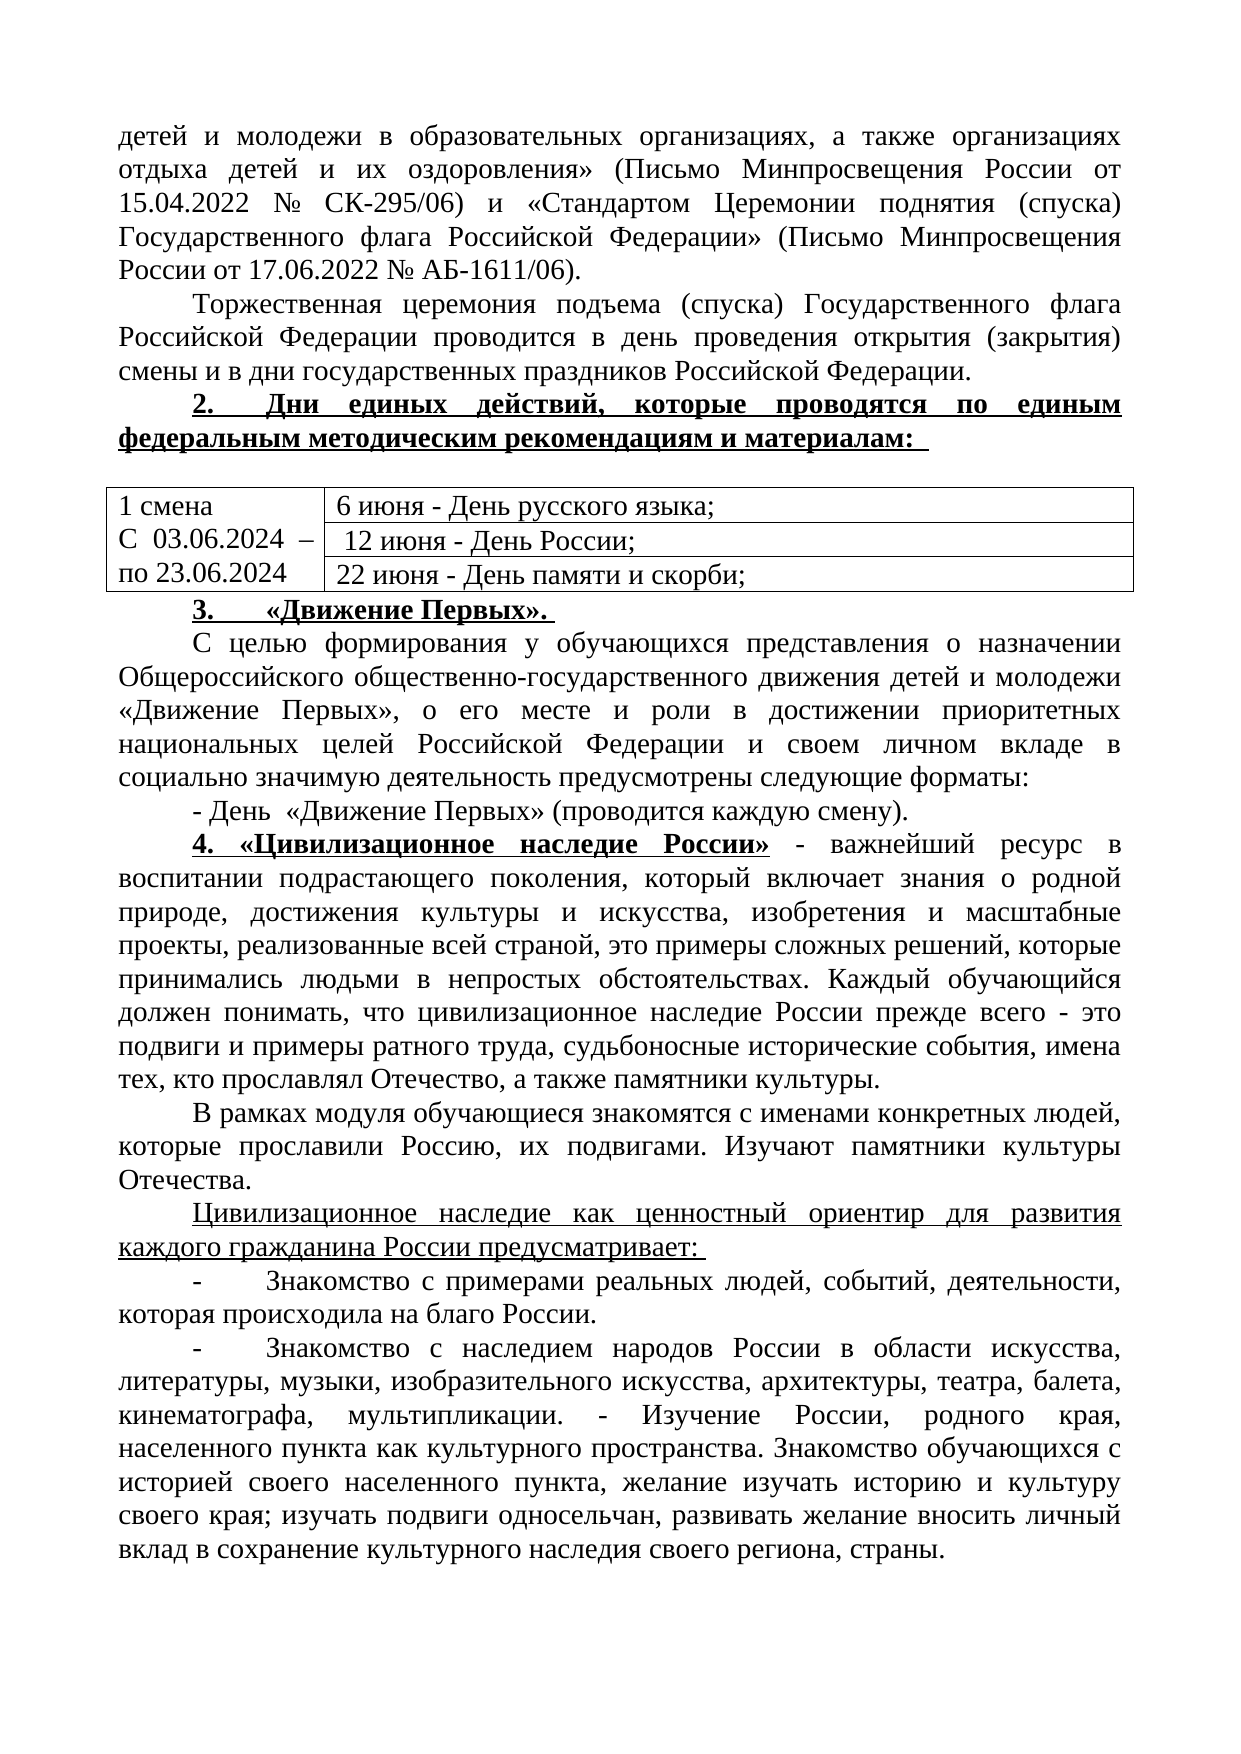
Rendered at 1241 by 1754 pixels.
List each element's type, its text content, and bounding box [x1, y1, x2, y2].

table_cell 22 июня - День памяти и скорби; [325, 557, 1133, 591]
text 3. «Движение Первых». [118, 592, 1122, 625]
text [118, 118, 1122, 286]
text Торжественная церемония подъема (спуска) Государственного флага Российской Федерации проводится в день проведения открытия (закрытия) смены и в дни государственных праздников Российской Федерации. [118, 286, 1122, 386]
text 2. Дни единых действий, которые проводятся по единым федеральным методическим рекомендациям и материалам: [118, 386, 1122, 453]
text В рамках модуля обучающиеся знакомятся с именами конкретных людей, которые прославили Россию, их подвигами. Изучают памятники культуры Отечества. [118, 1095, 1122, 1196]
text Цивилизационное наследие как ценностный ориентир для развития каждого гражданина России предусматривает: [118, 1196, 1122, 1263]
text - Знакомство с наследием народов России в области искусства, литературы, музыки, изобразительного искусства, архитектуры, театра, балета, кинематографа, мультипликации. - Изучение России, родного края, населенного пункта как культурного пространства. Знакомство обучающихся с историей своего населенного пункта, желание изучать историю и культуру своего края; изучать подвиги односельчан, развивать желание вносить личный вклад в сохранение культурного наследия своего региона, страны. [118, 1330, 1122, 1564]
text С целью формирования у обучающихся представления о назначении Общероссийского общественно-государственного движения детей и молодежи «Движение Первых», о его месте и роли в достижении приоритетных национальных целей Российской Федерации и своем личном вкладе в социально значимую деятельность предусмотрены следующие форматы: [118, 625, 1122, 793]
text 4. «Цивилизационное наследие России» - важнейший ресурс в воспитании подрастающего поколения, который включает знания о родной природе, достижения культуры и искусства, изобретения и масштабные проекты, реализованные всей страной, это примеры сложных решений, которые принимались людьми в непростых обстоятельствах. Каждый обучающийся должен понимать, что цивилизационное наследие России прежде всего - это подвиги и примеры ратного труда, судьбоносные исторические события, имена тех, кто прославлял Отечество, а также памятники культуры. [118, 827, 1122, 1095]
table_header 6 июня - День русского языка; [325, 488, 1133, 522]
text - День «Движение Первых» (проводится каждую смену). [118, 793, 1122, 827]
table_cell 12 июня - День России; [325, 523, 1133, 556]
text - Знакомство с примерами реальных людей, событий, деятельности, которая происходила на благо России. [118, 1263, 1122, 1330]
table_header 1 смена С 03.06.2024 – по 23.06.2024 [107, 488, 324, 591]
